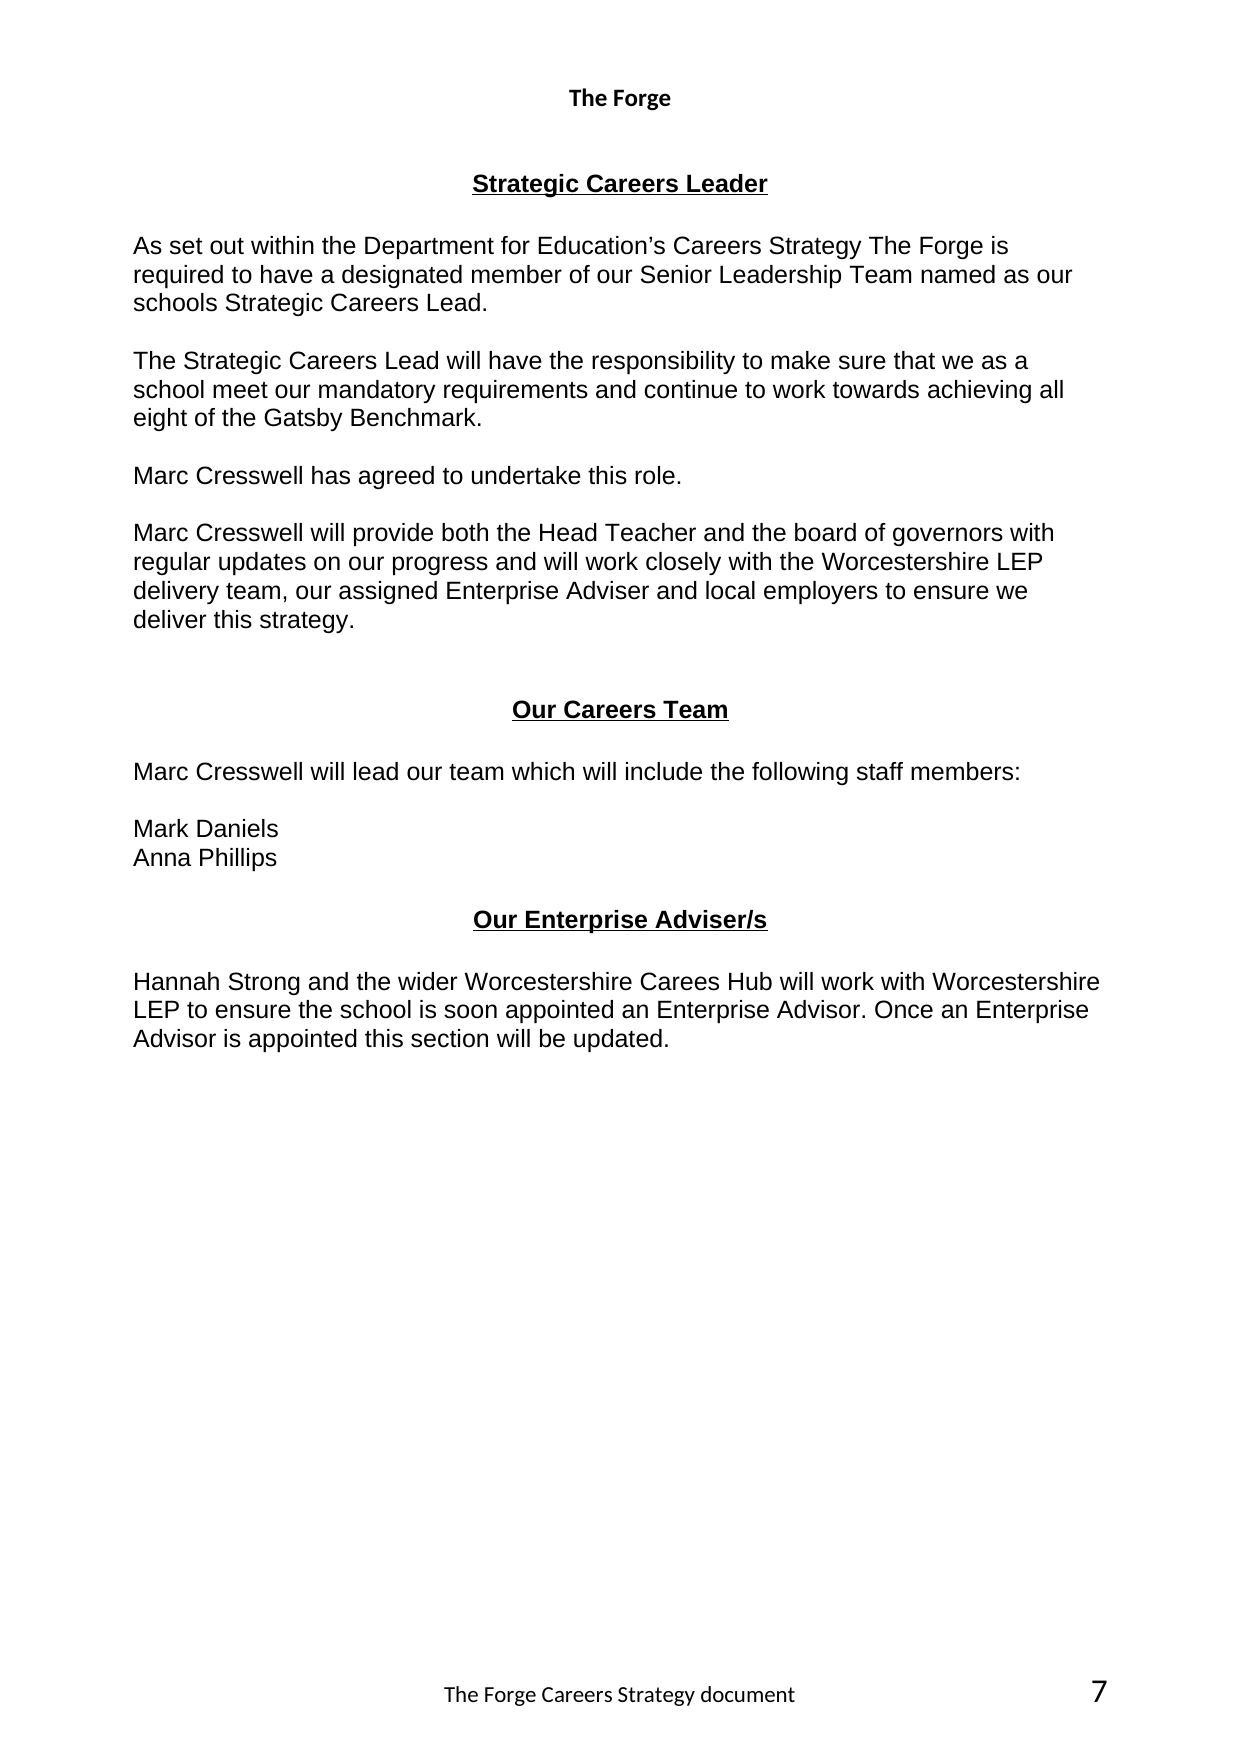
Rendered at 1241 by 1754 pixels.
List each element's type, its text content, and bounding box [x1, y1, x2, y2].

text Marc Cresswell will provide both the Head Teacher and the board of governors with regular updates on our progress and will work closely with the Worcestershire LEP delivery team, our assigned Enterprise Adviser and local employers to ensure we deliver this strategy. [133, 518, 1107, 633]
subtitle Strategic Careers Leader [133, 169, 1107, 198]
text Hannah Strong and the wider Worcestershire Carees Hub will work with Worcestershire LEP to ensure the school is soon appointed an Enterprise Advisor. Once an Enterprise Advisor is appointed this section will be updated. [133, 967, 1107, 1053]
text Anna Phillips [133, 843, 1107, 872]
text Marc Cresswell will lead our team which will include the following staff members: [133, 757, 1107, 786]
subtitle Our Enterprise Adviser/s [133, 905, 1107, 933]
text The Strategic Careers Lead will have the responsibility to make sure that we as a school meet our mandatory requirements and continue to work towards achieving all eight of the Gatsby Benchmark. [133, 346, 1107, 432]
text Marc Cresswell has agreed to undertake this role. [133, 461, 1107, 490]
text Mark Daniels [133, 814, 1107, 843]
subtitle Our Careers Team [133, 695, 1107, 724]
text As set out within the Department for Education’s Careers Strategy The Forge is required to have a designated member of our Senior Leadership Team named as our schools Strategic Careers Lead. [133, 231, 1107, 317]
